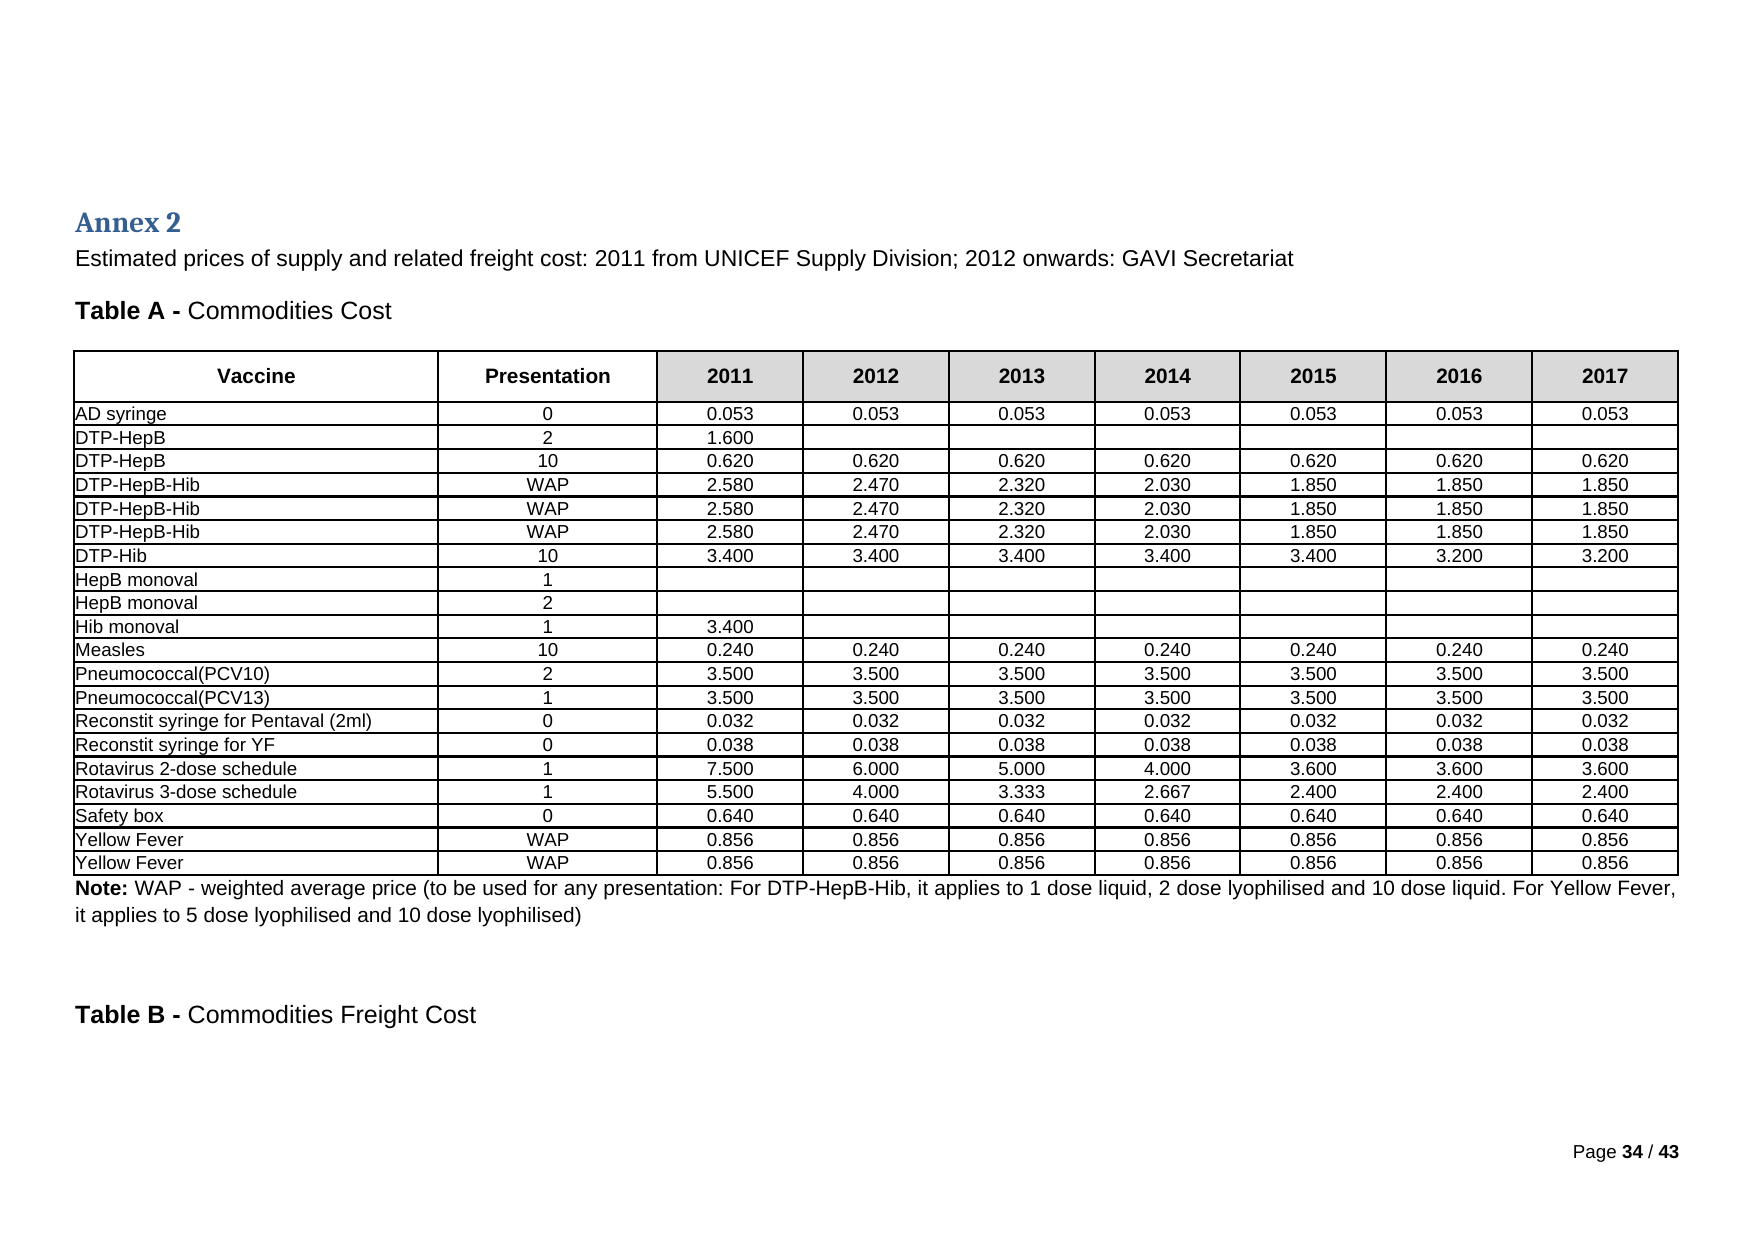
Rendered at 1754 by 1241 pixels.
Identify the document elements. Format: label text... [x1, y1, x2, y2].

text Table B - Commodities Freight Cost [75, 1000, 1679, 1029]
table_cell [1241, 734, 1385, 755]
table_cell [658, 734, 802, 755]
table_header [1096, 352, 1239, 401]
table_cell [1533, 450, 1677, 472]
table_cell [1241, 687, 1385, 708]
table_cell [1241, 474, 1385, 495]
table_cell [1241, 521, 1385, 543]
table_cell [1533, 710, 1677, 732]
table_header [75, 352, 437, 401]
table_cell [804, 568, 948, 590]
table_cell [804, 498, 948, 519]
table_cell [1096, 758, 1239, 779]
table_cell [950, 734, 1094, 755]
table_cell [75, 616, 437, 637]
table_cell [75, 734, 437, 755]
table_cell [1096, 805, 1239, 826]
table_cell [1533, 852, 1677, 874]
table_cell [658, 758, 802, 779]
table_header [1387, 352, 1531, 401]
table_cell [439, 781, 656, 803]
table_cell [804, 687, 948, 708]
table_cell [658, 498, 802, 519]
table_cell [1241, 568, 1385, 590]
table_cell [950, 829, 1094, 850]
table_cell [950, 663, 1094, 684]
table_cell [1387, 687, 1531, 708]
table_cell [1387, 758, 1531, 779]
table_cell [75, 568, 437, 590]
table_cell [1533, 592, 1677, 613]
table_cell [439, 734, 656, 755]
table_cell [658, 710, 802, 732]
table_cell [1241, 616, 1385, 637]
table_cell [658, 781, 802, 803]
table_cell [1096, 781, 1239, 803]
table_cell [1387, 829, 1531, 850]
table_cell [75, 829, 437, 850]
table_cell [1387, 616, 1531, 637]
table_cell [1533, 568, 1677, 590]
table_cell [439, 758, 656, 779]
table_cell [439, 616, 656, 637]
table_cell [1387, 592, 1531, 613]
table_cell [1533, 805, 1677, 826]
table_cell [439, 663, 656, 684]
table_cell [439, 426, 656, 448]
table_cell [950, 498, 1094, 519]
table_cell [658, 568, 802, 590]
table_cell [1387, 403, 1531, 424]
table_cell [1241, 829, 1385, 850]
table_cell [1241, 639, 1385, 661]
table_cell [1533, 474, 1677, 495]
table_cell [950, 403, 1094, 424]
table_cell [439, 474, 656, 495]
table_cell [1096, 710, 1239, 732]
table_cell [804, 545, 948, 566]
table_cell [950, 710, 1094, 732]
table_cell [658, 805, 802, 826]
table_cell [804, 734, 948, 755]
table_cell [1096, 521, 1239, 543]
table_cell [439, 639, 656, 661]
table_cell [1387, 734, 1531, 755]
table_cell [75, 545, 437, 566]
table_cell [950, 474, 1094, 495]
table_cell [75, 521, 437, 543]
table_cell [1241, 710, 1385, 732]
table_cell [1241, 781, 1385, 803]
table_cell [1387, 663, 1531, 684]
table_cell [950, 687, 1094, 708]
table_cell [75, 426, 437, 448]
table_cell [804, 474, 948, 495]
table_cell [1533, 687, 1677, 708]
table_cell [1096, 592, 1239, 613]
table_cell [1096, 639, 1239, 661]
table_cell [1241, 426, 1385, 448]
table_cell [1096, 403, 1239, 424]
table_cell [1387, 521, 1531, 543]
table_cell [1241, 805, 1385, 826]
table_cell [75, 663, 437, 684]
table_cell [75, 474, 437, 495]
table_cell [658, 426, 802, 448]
text Note: WAP - weighted average price (to be used for any presentation: For DTP-HepB-Hib, it applies to 1 dose liquid, 2 dose lyophilised and 10 dose liquid. For Yellow Fever, it applies to 5 dose lyophilised and 10 dose lyophilised) [75, 876, 1679, 927]
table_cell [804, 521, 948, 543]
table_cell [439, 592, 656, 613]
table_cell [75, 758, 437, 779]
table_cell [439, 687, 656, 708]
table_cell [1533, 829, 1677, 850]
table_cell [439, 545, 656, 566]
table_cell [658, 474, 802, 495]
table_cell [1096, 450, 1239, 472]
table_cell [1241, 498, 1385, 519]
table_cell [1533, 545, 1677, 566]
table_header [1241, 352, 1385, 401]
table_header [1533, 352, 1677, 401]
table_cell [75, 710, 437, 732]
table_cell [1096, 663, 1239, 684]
text Estimated prices of supply and related freight cost: 2011 from UNICEF Supply Division; 2012 onwards: GAVI Secretariat [75, 245, 1679, 271]
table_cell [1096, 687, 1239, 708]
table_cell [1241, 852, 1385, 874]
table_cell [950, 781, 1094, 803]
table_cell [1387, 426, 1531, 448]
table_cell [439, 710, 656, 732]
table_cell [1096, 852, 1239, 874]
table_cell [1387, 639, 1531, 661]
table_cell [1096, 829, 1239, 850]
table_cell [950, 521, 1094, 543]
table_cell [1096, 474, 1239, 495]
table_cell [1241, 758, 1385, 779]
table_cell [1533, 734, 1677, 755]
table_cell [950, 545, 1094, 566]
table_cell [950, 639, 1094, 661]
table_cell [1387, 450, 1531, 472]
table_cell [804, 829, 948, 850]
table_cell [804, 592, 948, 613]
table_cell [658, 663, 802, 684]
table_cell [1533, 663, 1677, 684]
text Table A - Commodities Cost [75, 296, 1679, 324]
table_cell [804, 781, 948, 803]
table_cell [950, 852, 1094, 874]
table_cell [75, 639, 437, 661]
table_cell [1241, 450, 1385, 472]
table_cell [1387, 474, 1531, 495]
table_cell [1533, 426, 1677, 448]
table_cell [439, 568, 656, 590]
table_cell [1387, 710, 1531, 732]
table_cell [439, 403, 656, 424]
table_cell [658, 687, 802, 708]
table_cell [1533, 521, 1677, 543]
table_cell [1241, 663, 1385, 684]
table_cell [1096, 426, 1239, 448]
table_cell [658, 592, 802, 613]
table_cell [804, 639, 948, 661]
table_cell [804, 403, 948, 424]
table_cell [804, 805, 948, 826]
subtitle Annex 2 [75, 206, 1679, 240]
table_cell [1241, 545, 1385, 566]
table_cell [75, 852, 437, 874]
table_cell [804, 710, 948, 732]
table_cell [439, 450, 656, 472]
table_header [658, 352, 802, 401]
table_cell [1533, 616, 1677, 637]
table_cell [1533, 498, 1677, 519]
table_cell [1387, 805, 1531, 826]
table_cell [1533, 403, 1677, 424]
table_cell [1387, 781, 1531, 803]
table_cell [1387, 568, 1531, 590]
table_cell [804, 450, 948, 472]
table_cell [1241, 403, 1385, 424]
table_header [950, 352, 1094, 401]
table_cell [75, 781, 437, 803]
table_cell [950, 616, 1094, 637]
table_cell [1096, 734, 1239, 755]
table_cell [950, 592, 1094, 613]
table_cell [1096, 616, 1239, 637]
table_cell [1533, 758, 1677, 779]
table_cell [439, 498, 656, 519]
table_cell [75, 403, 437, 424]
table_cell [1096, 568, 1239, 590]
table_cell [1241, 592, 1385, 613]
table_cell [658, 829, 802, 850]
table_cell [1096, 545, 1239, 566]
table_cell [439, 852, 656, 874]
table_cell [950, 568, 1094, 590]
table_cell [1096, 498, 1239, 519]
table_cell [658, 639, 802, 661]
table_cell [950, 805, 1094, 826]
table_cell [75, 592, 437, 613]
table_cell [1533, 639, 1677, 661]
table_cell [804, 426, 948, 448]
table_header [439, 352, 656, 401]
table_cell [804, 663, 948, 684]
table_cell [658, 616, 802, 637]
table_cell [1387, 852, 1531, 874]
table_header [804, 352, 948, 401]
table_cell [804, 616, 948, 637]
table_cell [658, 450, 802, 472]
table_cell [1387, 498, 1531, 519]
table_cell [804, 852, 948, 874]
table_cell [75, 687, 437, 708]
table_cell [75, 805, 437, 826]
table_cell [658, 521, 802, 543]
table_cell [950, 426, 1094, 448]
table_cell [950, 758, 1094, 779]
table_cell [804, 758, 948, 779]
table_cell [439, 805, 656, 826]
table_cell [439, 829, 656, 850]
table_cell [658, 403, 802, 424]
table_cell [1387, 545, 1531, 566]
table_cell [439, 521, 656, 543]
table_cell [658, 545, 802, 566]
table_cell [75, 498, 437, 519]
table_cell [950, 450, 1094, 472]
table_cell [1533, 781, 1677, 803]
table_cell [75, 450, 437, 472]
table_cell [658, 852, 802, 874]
